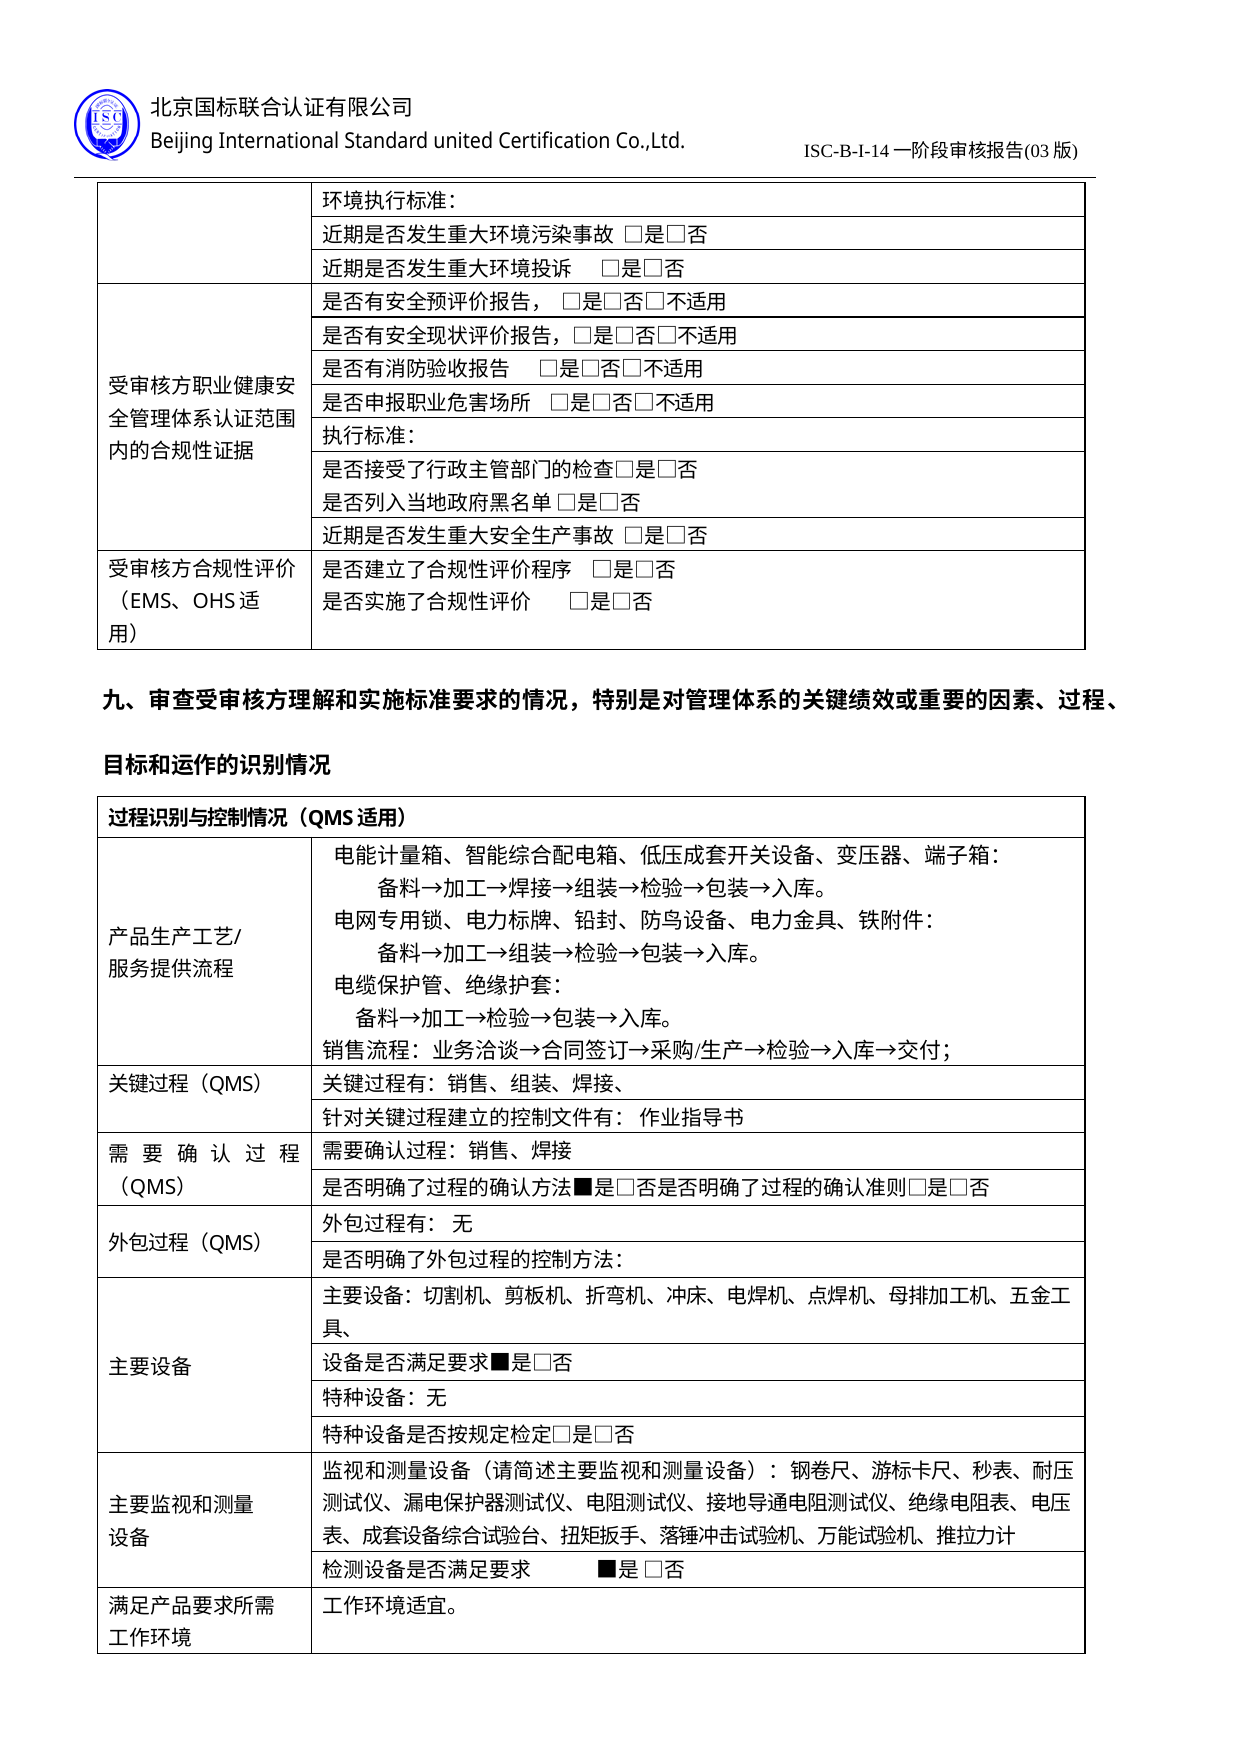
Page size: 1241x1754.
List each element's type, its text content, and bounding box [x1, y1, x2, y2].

table_cell 是否明确了外包过程的控制方法： [312, 1242, 1084, 1277]
table_cell 近期是否发生重大安全生产事故 □是□否 [312, 518, 1084, 550]
table_cell 近期是否发生重大环境污染事故 □是□否 [312, 217, 1084, 249]
table_cell 是否有消防验收报告 □是□否□不适用 [312, 351, 1084, 383]
table_cell 是否申报职业危害场所 □是□否□不适用 [312, 385, 1084, 417]
table_cell 监视和测量设备（请简述主要监视和测量设备）：钢卷尺、游标卡尺、秒表、耐压测试仪、漏电保护器测试仪、电阻测试仪、接地导通电阻测试仪、绝缘电阻表、电压表、成套设备综合试验台、扭矩扳手、落锤冲击试验机、万能试验机、推拉力计 [312, 1453, 1084, 1551]
table_cell 工作环境适宜。 [312, 1588, 1084, 1653]
table_cell 特种设备是否按规定检定□是□否 [312, 1417, 1084, 1452]
table_cell 设备是否满足要求■是□否 [312, 1344, 1084, 1379]
table_cell 主要监视和测量 设备 [98, 1453, 311, 1587]
table_cell 主要设备 [98, 1278, 311, 1452]
table_cell 是否建立了合规性评价程序 □是□否 是否实施了合规性评价 □是□否 [312, 551, 1084, 649]
table_cell 特种设备：无 [312, 1381, 1084, 1416]
table_cell 电能计量箱、智能综合配电箱、低压成套开关设备、变压器、端子箱： 备料→加工→焊接→组装→检验→包装→入库。 电网专用锁、电力标牌、铅封、防鸟设备、电力金具、铁附件： 备料→加工→组装→检验→包装→入库。 电缆保护管、绝缘护套： 备料→加工→检验→包装→入库。 销售流程：业务洽谈→合同签订→采购/生产→检验→入库→交付； [312, 838, 1084, 1065]
table_cell 产品生产工艺/ 服务提供流程 [98, 838, 311, 1065]
table_cell 是否有安全现状评价报告，□是□否□不适用 [312, 318, 1084, 350]
table_cell 近期是否发生重大环境投诉 □是□否 [312, 250, 1084, 283]
table_cell 主要设备：切割机、剪板机、折弯机、冲床、电焊机、点焊机、母排加工机、五金工具、 [312, 1278, 1084, 1343]
text 九、审查受审核方理解和实施标准要求的情况，特别是对管理体系的关键绩效或重要的因素、过程、目标和运作的识别情况 [102, 666, 1107, 796]
table_cell 关键过程（QMS） [98, 1066, 311, 1132]
table_cell 满足产品要求所需 工作环境 [98, 1588, 311, 1653]
table_cell 外包过程（QMS） [98, 1206, 311, 1277]
table_cell 需要确认过程（QMS） [98, 1133, 311, 1205]
table_cell 关键过程有：销售、组装、焊接、 [312, 1066, 1084, 1099]
table_cell 针对关键过程建立的控制文件有： 作业指导书 [312, 1100, 1084, 1132]
table_cell 是否接受了行政主管部门的检查□是□否 是否列入当地政府黑名单 □是□否 [312, 452, 1084, 517]
table_cell 受审核方合规性评价（EMS、OHS适用） [98, 551, 311, 649]
table_cell 是否明确了过程的确认方法■是□否是否明确了过程的确认准则□是□否 [312, 1170, 1084, 1205]
table_cell 环境执行标准： [312, 183, 1084, 216]
table_cell 是否有安全预评价报告， □是□否□不适用 [312, 284, 1084, 316]
table_cell 受审核方职业健康安全管理体系认证范围内的合规性证据 [98, 284, 311, 550]
table_cell 外包过程有： 无 [312, 1206, 1084, 1241]
table_cell 检测设备是否满足要求 ■是 □否 [312, 1552, 1084, 1587]
table_cell 执行标准： [312, 418, 1084, 451]
picture [74, 89, 143, 161]
table_header 过程识别与控制情况（QMS适用） [98, 797, 1084, 837]
table_cell 需要确认过程：销售、焊接 [312, 1133, 1084, 1168]
